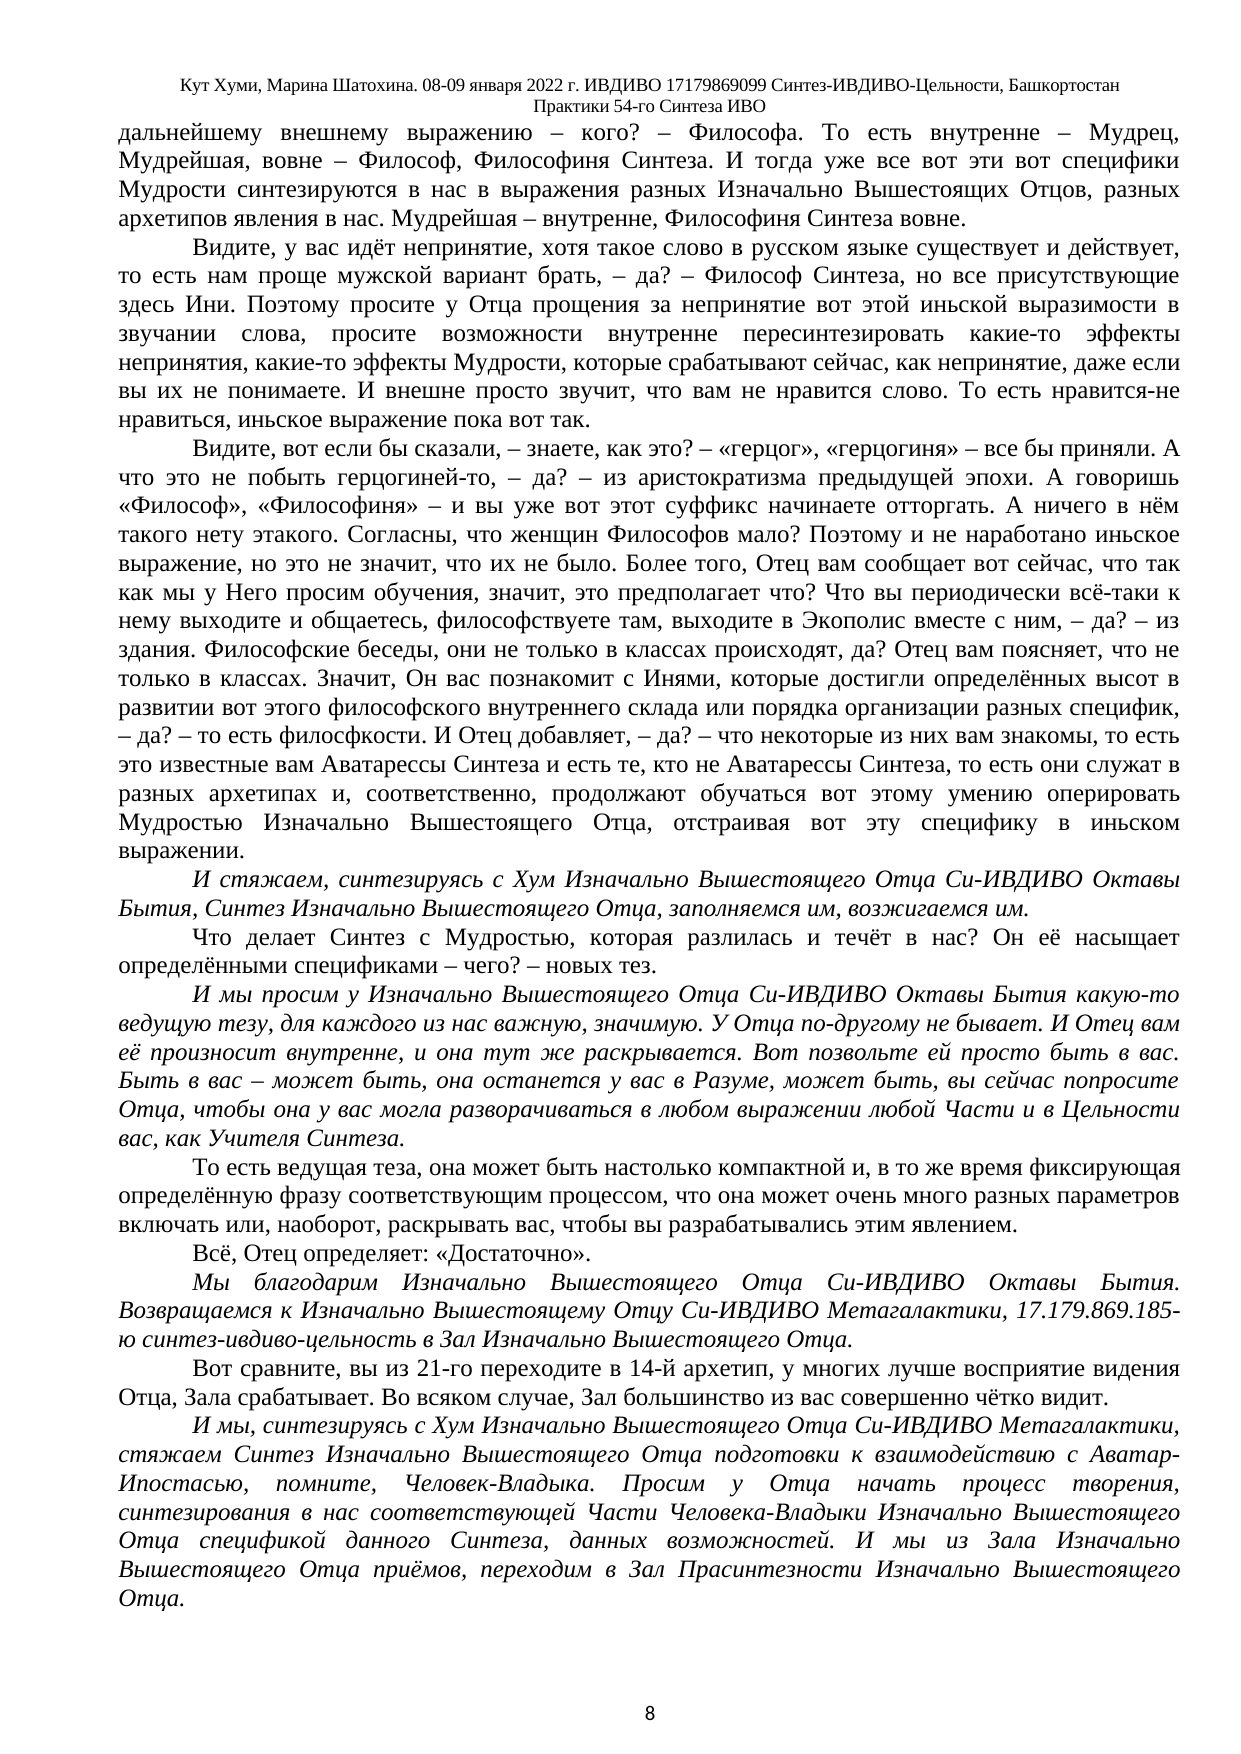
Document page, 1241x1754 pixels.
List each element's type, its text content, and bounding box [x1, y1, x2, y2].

text То есть ведущая теза, она может быть настолько компактной и, в то же время фиксирующая определённую фразу соответствующим процессом, что она может очень много разных параметров включать или, наоборот, раскрывать вас, чтобы вы разрабатывались этим явлением. [118, 1152, 1181, 1238]
text Вот сравните, вы из 21-го переходите в 14-й архетип, у многих лучше восприятие видения Отца, Зала срабатывает. Во всяком случае, Зал большинство из вас совершенно чётко видит. [118, 1353, 1181, 1411]
text Что делает Синтез с Мудростью, которая разлилась и течёт в нас? Он её насыщает определёнными спецификами – чего? – новых тез. [118, 922, 1181, 979]
text Видите, у вас идёт непринятие, хотя такое слово в русском языке существует и действует, то есть нам проще мужской вариант брать, – да? – Философ Синтеза, но все присутствующие здесь Ини. Поэтому просите у Отца прощения за непринятие вот этой иньской выразимости в звучании слова, просите возможности внутренне пересинтезировать какие-то эффекты непринятия, какие-то эффекты Мудрости, которые срабатывают сейчас, как непринятие, даже если вы их не понимаете. И внешне просто звучит, что вам не нравится слово. То есть нравится-не нравиться, иньское выражение пока вот так. [118, 232, 1181, 433]
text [118, 117, 1181, 232]
text И мы просим у Изначально Вышестоящего Отца Си-ИВДИВО Октавы Бытия какую-то ведущую тезу, для каждого из нас важную, значимую. У Отца по-другому не бывает. И Отец вам её произносит внутренне, и она тут же раскрывается. Вот позвольте ей просто быть в вас. Быть в вас – может быть, она останется у вас в Разуме, может быть, вы сейчас попросите Отца, чтобы она у вас могла разворачиваться в любом выражении любой Части и в Цельности вас, как Учителя Синтеза. [118, 979, 1181, 1152]
text Видите, вот если бы сказали, – знаете, как это? – «герцог», «герцогиня» – все бы приняли. А что это не побыть герцогиней-то, – да? – из аристократизма предыдущей эпохи. А говоришь «Философ», «Философиня» – и вы уже вот этот суффикс начинаете отторгать. А ничего в нём такого нету этакого. Согласны, что женщин Философов мало? Поэтому и не наработано иньское выражение, но это не значит, что их не было. Более того, Отец вам сообщает вот сейчас, что так как мы у Него просим обучения, значит, это предполагает что? Что вы периодически всё-таки к нему выходите и общаетесь, философствуете там, выходите в Экополис вместе с ним, – да? – из здания. Философские беседы, они не только в классах происходят, да? Отец вам поясняет, что не только в классах. Значит, Он вас познакомит с Инями, которые достигли определённых высот в развитии вот этого философского внутреннего склада или порядка организации разных специфик, – да? – то есть филосфкости. И Отец добавляет, – да? – что некоторые из них вам знакомы, то есть это известные вам Аватарессы Синтеза и есть те, кто не Аватарессы Синтеза, то есть они служат в разных архетипах и, соответственно, продолжают обучаться вот этому умению оперировать Мудростью Изначально Вышестоящего Отца, отстраивая вот эту специфику в иньском выражении. [118, 433, 1181, 864]
text Всё, Отец определяет: «Достаточно». [118, 1238, 1181, 1267]
text Мы благодарим Изначально Вышестоящего Отца Си-ИВДИВО Октавы Бытия. Возвращаемся к Изначально Вышестоящему Отцу Си-ИВДИВО Метагалактики, 17.179.869.185-ю синтез-ивдиво-цельность в Зал Изначально Вышестоящего Отца. [118, 1267, 1181, 1353]
text И мы, синтезируясь с Хум Изначально Вышестоящего Отца Си-ИВДИВО Метагалактики, стяжаем Синтез Изначально Вышестоящего Отца подготовки к взаимодействию с Аватар-Ипостасью, помните, Человек-Владыка. Просим у Отца начать процесс творения, синтезирования в нас соответствующей Части Человека-Владыки Изначально Вышестоящего Отца спецификой данного Синтеза, данных возможностей. И мы из Зала Изначально Вышестоящего Отца приёмов, переходим в Зал Прасинтезности Изначально Вышестоящего Отца. [118, 1411, 1181, 1612]
text И стяжаем, синтезируясь с Хум Изначально Вышестоящего Отца Си-ИВДИВО Октавы Бытия, Синтез Изначально Вышестоящего Отца, заполняемся им, возжигаемся им. [118, 864, 1181, 922]
